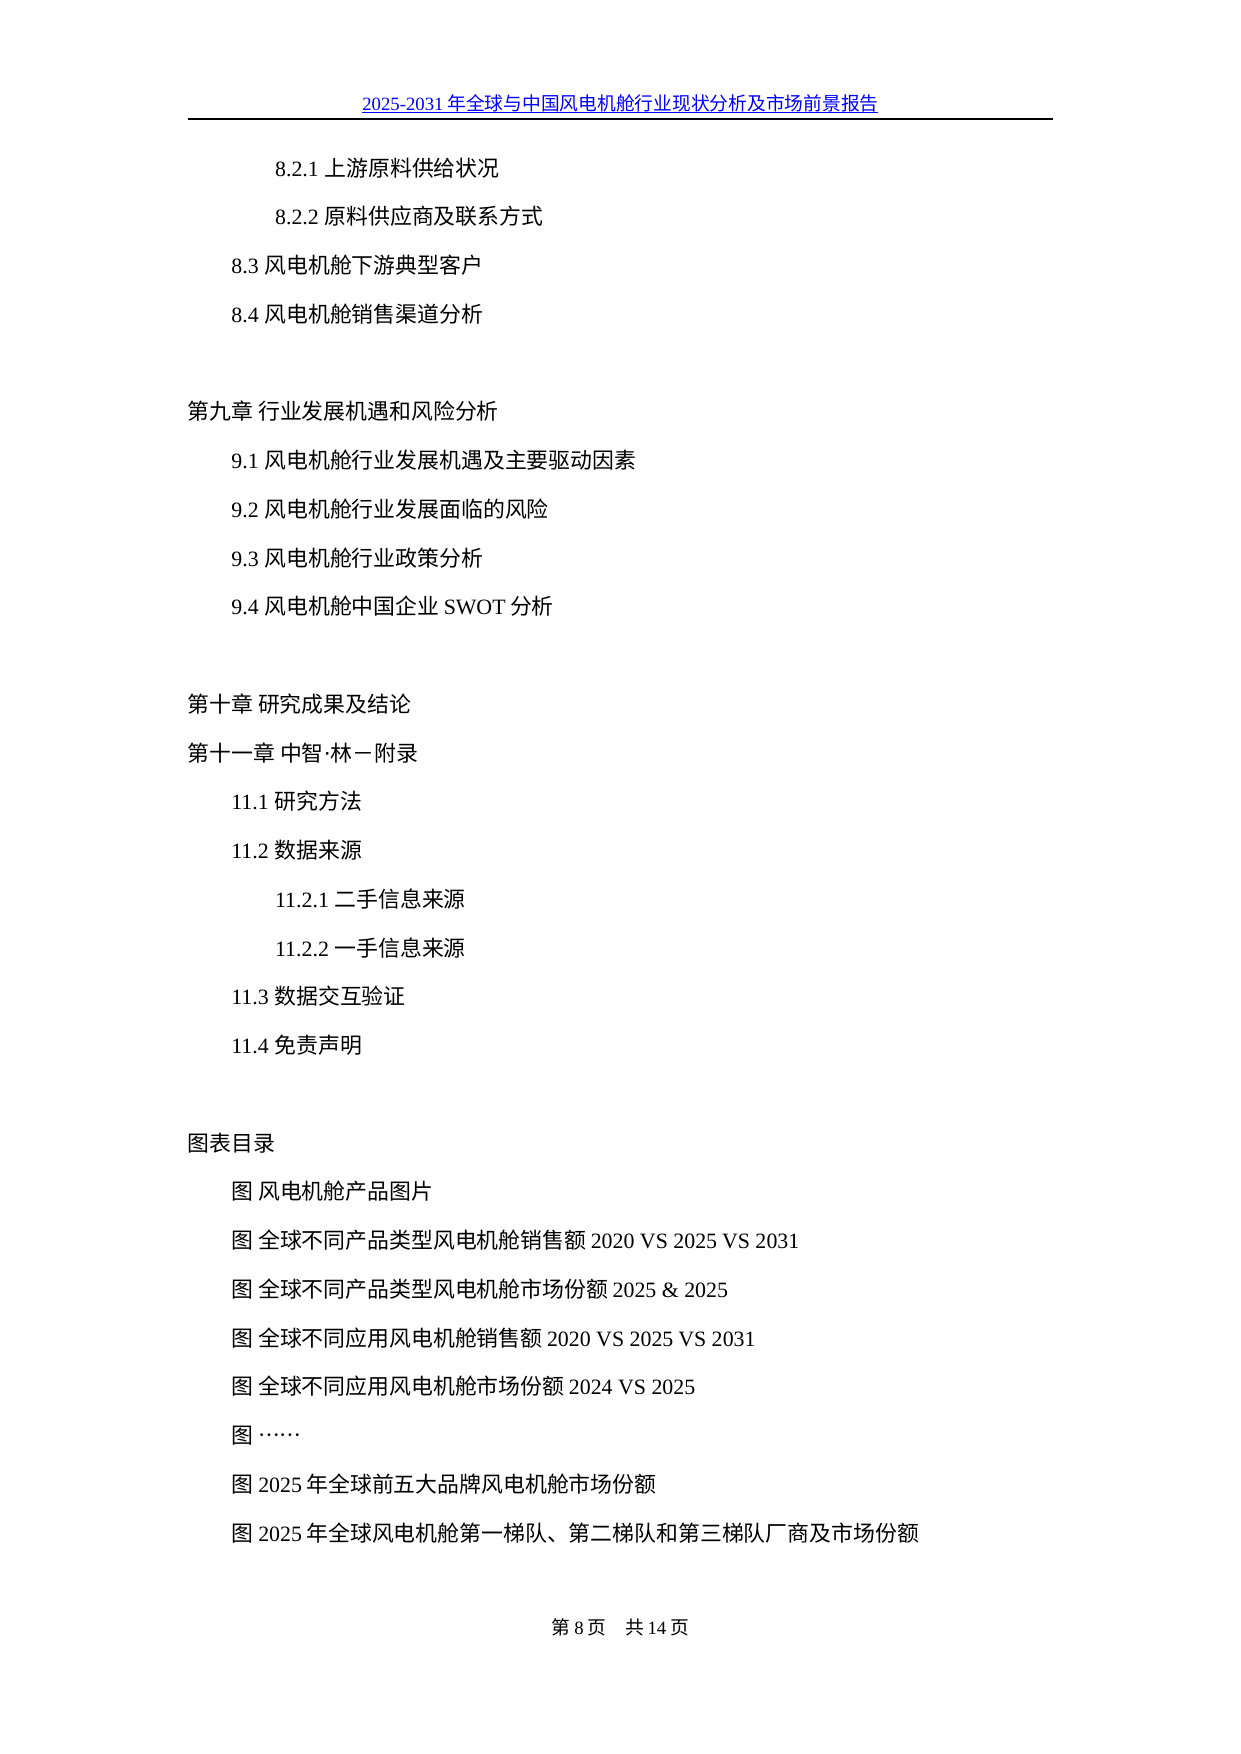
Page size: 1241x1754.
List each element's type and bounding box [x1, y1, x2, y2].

text [187, 150, 1053, 1548]
